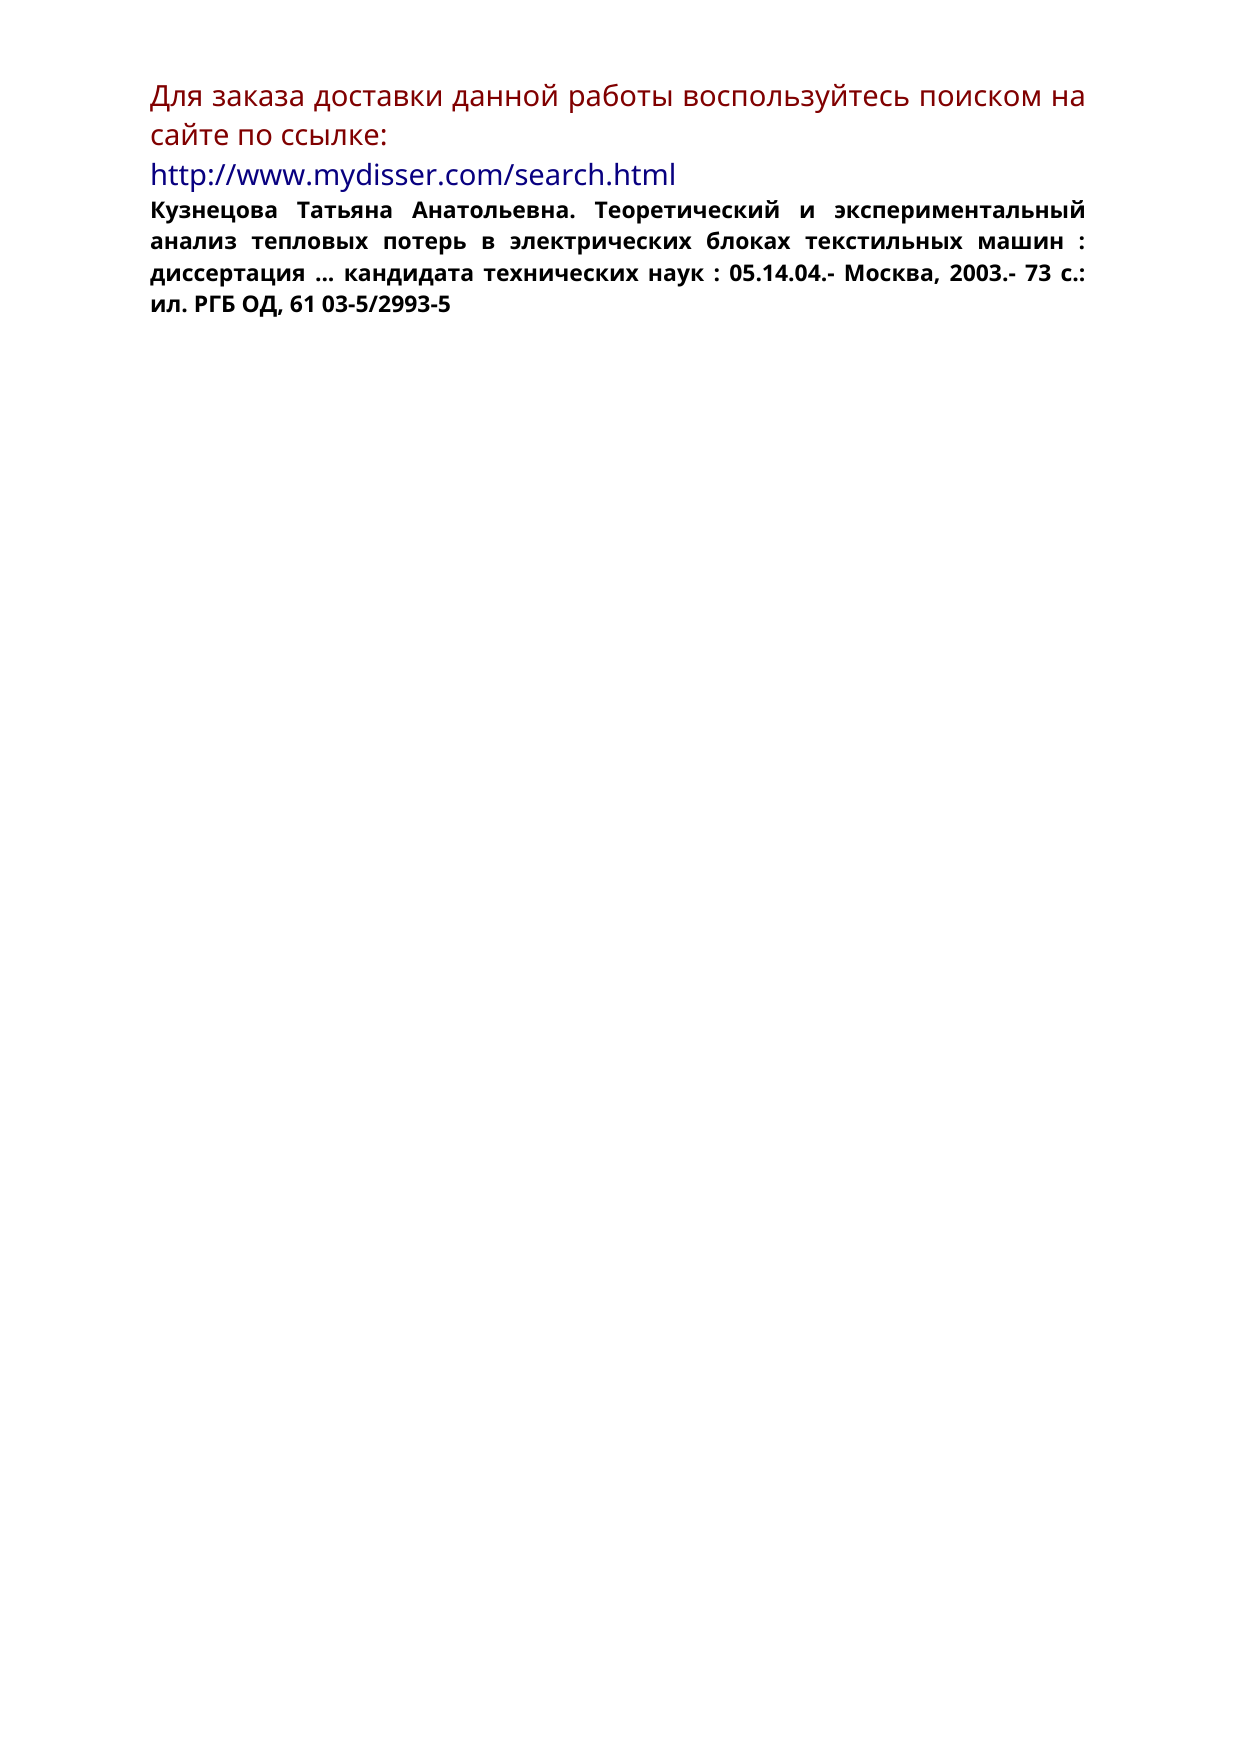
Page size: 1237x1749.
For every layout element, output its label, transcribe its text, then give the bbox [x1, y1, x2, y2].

text Кузнецова Татьяна Анатольевна. Теоретический и экспериментальный анализ тепловых потерь в электрических блоках текстильных машин : диссертация ... кандидата технических наук : 05.14.04.- Москва, 2003.- 73 с.: ил. РГБ ОД, 61 03-5/2993-5 [150, 194, 1086, 319]
